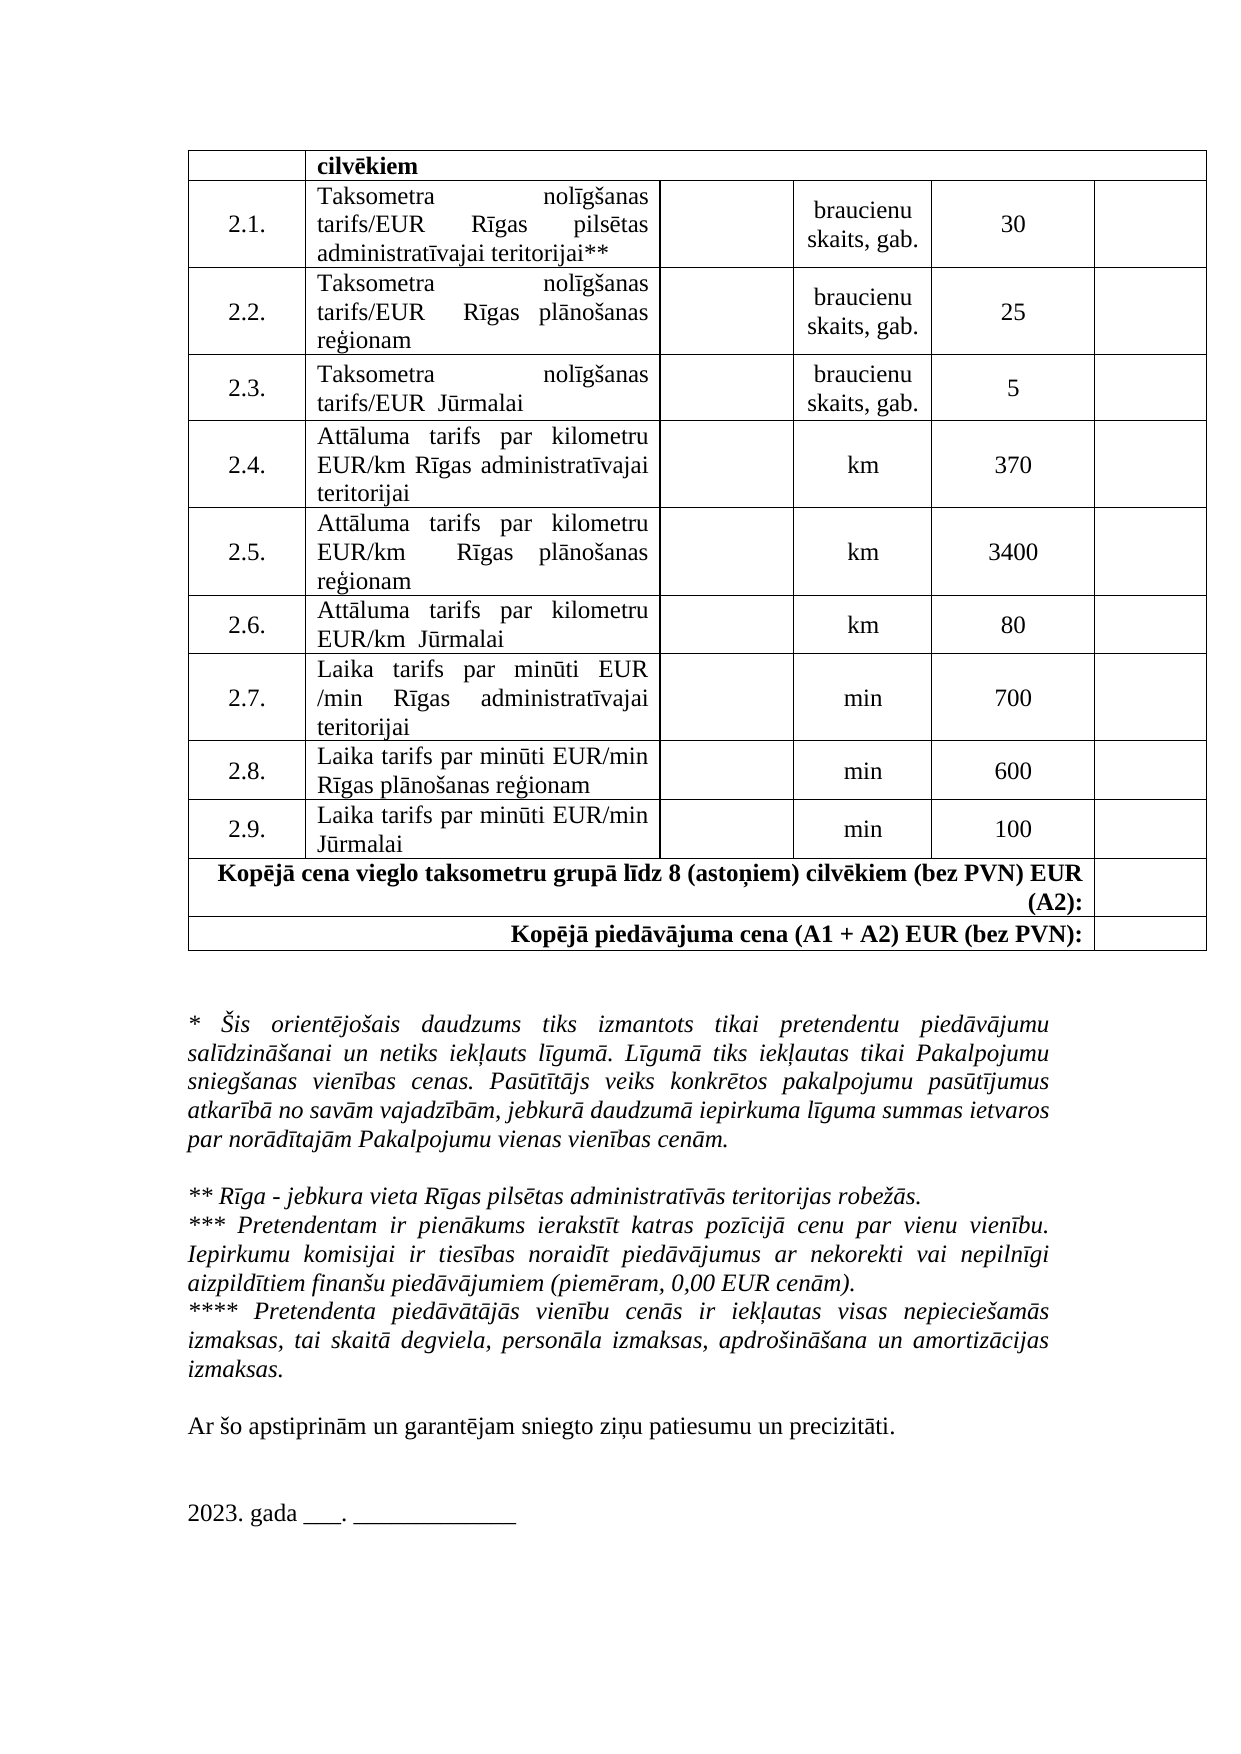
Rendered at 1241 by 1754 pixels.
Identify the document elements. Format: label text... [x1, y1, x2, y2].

table_cell braucienu skaits, gab. [794, 355, 931, 420]
text * Šis orientējošais daudzums tiks izmantots tikai pretendentu piedāvājumu salīdzināšanai un netiks iekļauts līgumā. Līgumā tiks iekļautas tikai Pakalpojumu sniegšanas vienības cenas. Pasūtītājs veiks konkrētos pakalpojumu pasūtījumus atkarībā no savām vajadzībām, jebkurā daudzumā iepirkuma līguma summas ietvaros par norādītajām Pakalpojumu vienas vienības cenām. [187, 1009, 1053, 1153]
table_cell [1095, 421, 1206, 507]
table_cell Taksometra nolīgšanas tarifs/EUR Rīgas plānošanas reģionam [306, 268, 659, 354]
table_cell 2.7. [189, 654, 305, 740]
table_cell [1095, 917, 1206, 950]
table_cell Attāluma tarifs par kilometru EUR/km Jūrmalai [306, 596, 659, 653]
table_cell [1095, 181, 1206, 267]
table_cell [1095, 596, 1206, 653]
table_cell 370 [932, 421, 1094, 507]
table_cell [1095, 268, 1206, 354]
table_cell Attāluma tarifs par kilometru EUR/km Rīgas administratīvajai teritorijai [306, 421, 659, 507]
table_cell [661, 181, 793, 267]
text 2023. gada ___. _____________ [187, 1498, 1053, 1526]
table_cell braucienu skaits, gab. [794, 181, 931, 267]
table_cell Laika tarifs par minūti EUR /min Rīgas administratīvajai teritorijai [306, 654, 659, 740]
table_cell 2.3. [189, 355, 305, 420]
table_cell [661, 508, 793, 594]
table_cell 2.4. [189, 421, 305, 507]
table_cell 2.5. [189, 508, 305, 594]
table_cell 25 [932, 268, 1094, 354]
table_cell [1095, 654, 1206, 740]
table_cell Attāluma tarifs par kilometru EUR/km Rīgas plānošanas reģionam [306, 508, 659, 594]
table_cell Kopējā piedāvājuma cena (A1 + A2) EUR (bez PVN): [189, 917, 1094, 950]
table_cell [1095, 508, 1206, 594]
table_cell 700 [932, 654, 1094, 740]
table_cell [661, 421, 793, 507]
table_cell 100 [932, 800, 1094, 857]
table_cell braucienu skaits, gab. [794, 268, 931, 354]
table_cell min [794, 654, 931, 740]
table_cell 2.2. [189, 268, 305, 354]
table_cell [306, 151, 1206, 180]
table_cell [661, 355, 793, 420]
table_cell km [794, 508, 931, 594]
text *** Pretendentam ir pienākums ierakstīt katras pozīcijā cenu par vienu vienību. Iepirkumu komisijai ir tiesības noraidīt piedāvājumus ar nekorekti vai nepilnīgi aizpildītiem finanšu piedāvājumiem (piemēram, 0,00 EUR cenām). [187, 1210, 1053, 1296]
table_cell 2.6. [189, 596, 305, 653]
table_cell [661, 268, 793, 354]
table_cell 30 [932, 181, 1094, 267]
table_cell 5 [932, 355, 1094, 420]
table_cell 2.8. [189, 741, 305, 799]
table_cell Taksometra nolīgšanas tarifs/EUR Rīgas pilsētas administratīvajai teritorijai** [306, 181, 659, 267]
text ** Rīga - jebkura vieta Rīgas pilsētas administratīvās teritorijas robežās. [187, 1181, 1053, 1210]
text Ar šo apstiprinām un garantējam sniegto ziņu patiesumu un precizitāti. [187, 1411, 1053, 1440]
table_cell 80 [932, 596, 1094, 653]
table_cell [661, 800, 793, 857]
table_cell [1095, 355, 1206, 420]
table_cell Laika tarifs par minūti EUR/min Rīgas plānošanas reģionam [306, 741, 659, 799]
table_cell 2 [189, 151, 305, 180]
table_cell [661, 654, 793, 740]
table_cell [661, 741, 793, 799]
table_cell 2.1. [189, 181, 305, 267]
table_cell 2.9. [189, 800, 305, 857]
table_cell Kopējā cena vieglo taksometru grupā līdz 8 (astoņiem) cilvēkiem (bez PVN) EUR (A2): [189, 859, 1094, 916]
table_cell 3400 [932, 508, 1094, 594]
table_cell km [794, 596, 931, 653]
table_cell [661, 596, 793, 653]
table_cell [1095, 741, 1206, 799]
table_cell [1095, 859, 1206, 916]
table_cell min [794, 741, 931, 799]
table_cell [1095, 800, 1206, 857]
table_cell km [794, 421, 931, 507]
table_cell Laika tarifs par minūti EUR/min Jūrmalai [306, 800, 659, 857]
table_cell Taksometra nolīgšanas tarifs/EUR Jūrmalai [306, 355, 659, 420]
table_cell 600 [932, 741, 1094, 799]
text **** Pretendenta piedāvātājās vienību cenās ir iekļautas visas nepieciešamās izmaksas, tai skaitā degviela, personāla izmaksas, apdrošināšana un amortizācijas izmaksas. [187, 1296, 1053, 1383]
table_cell min [794, 800, 931, 857]
